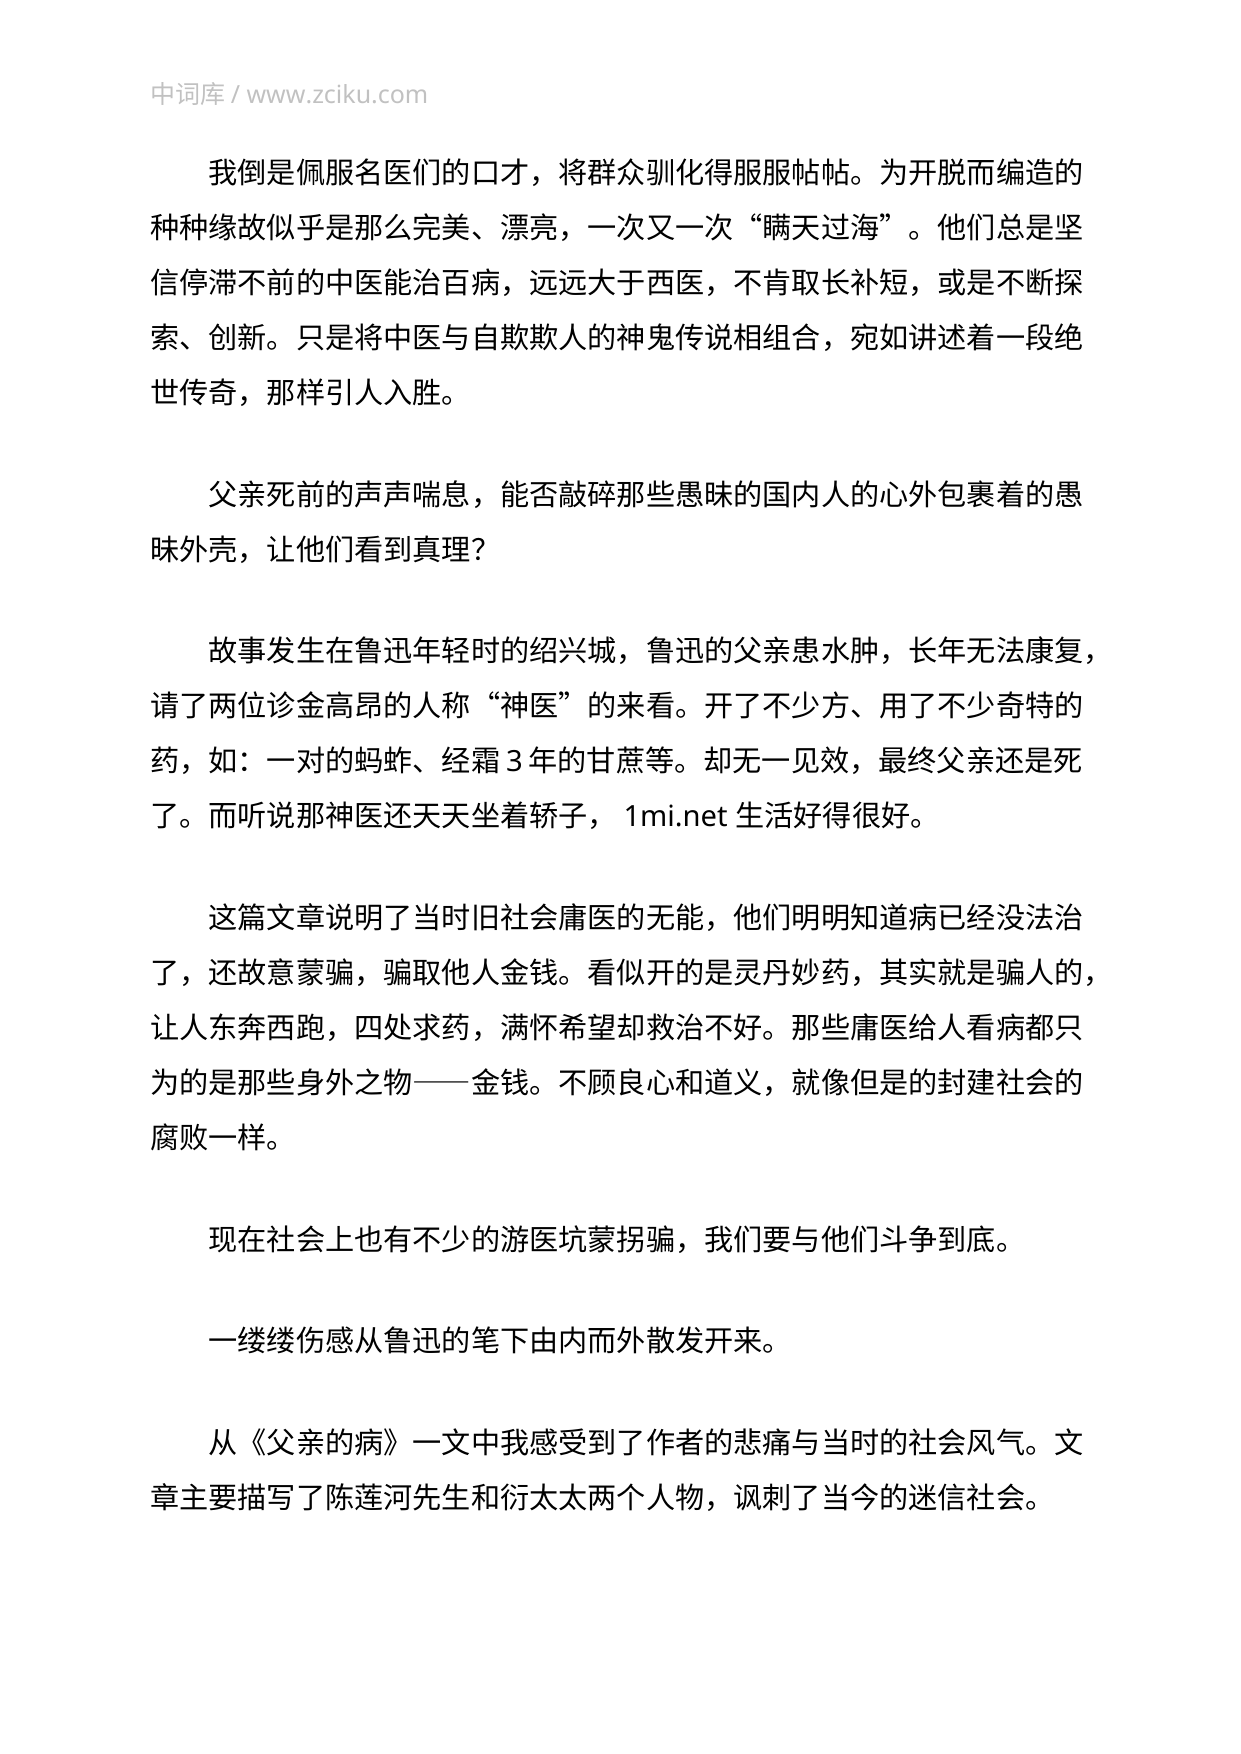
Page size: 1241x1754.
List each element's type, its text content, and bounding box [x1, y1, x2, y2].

text 父亲死前的声声喘息，能否敲碎那些愚昧的国内人的心外包裹着的愚昧外壳，让他们看到真理？ [150, 471, 1090, 568]
text 故事发生在鲁迅年轻时的绍兴城，鲁迅的父亲患水肿，长年无法康复，请了两位诊金高昂的人称“神医”的来看。开了不少方、用了不少奇特的药，如：一对的蚂蚱、经霜3年的甘蔗等。却无一见效，最终父亲还是死了。而听说那神医还天天坐着轿子， 1mi.net 生活好得很好。 [150, 628, 1090, 835]
text 从《父亲的病》一文中我感受到了作者的悲痛与当时的社会风气。文章主要描写了陈莲河先生和衍太太两个人物，讽刺了当今的迷信社会。 [150, 1420, 1090, 1517]
text 这篇文章说明了当时旧社会庸医的无能，他们明明知道病已经没法治了，还故意蒙骗，骗取他人金钱。看似开的是灵丹妙药，其实就是骗人的，让人东奔西跑，四处求药，满怀希望却救治不好。那些庸医给人看病都只为的是那些身外之物——金钱。不顾良心和道义，就像但是的封建社会的腐败一样。 [150, 895, 1090, 1157]
text 一缕缕伤感从鲁迅的笔下由内而外散发开来。 [150, 1318, 1090, 1360]
text 我倒是佩服名医们的口才，将群众驯化得服服帖帖。为开脱而编造的种种缘故似乎是那么完美、漂亮，一次又一次“瞒天过海”。他们总是坚信停滞不前的中医能治百病，远远大于西医，不肯取长补短，或是不断探索、创新。只是将中医与自欺欺人的神鬼传说相组合，宛如讲述着一段绝世传奇，那样引人入胜。 [150, 150, 1090, 412]
text 现在社会上也有不少的游医坑蒙拐骗，我们要与他们斗争到底。 [150, 1216, 1090, 1258]
